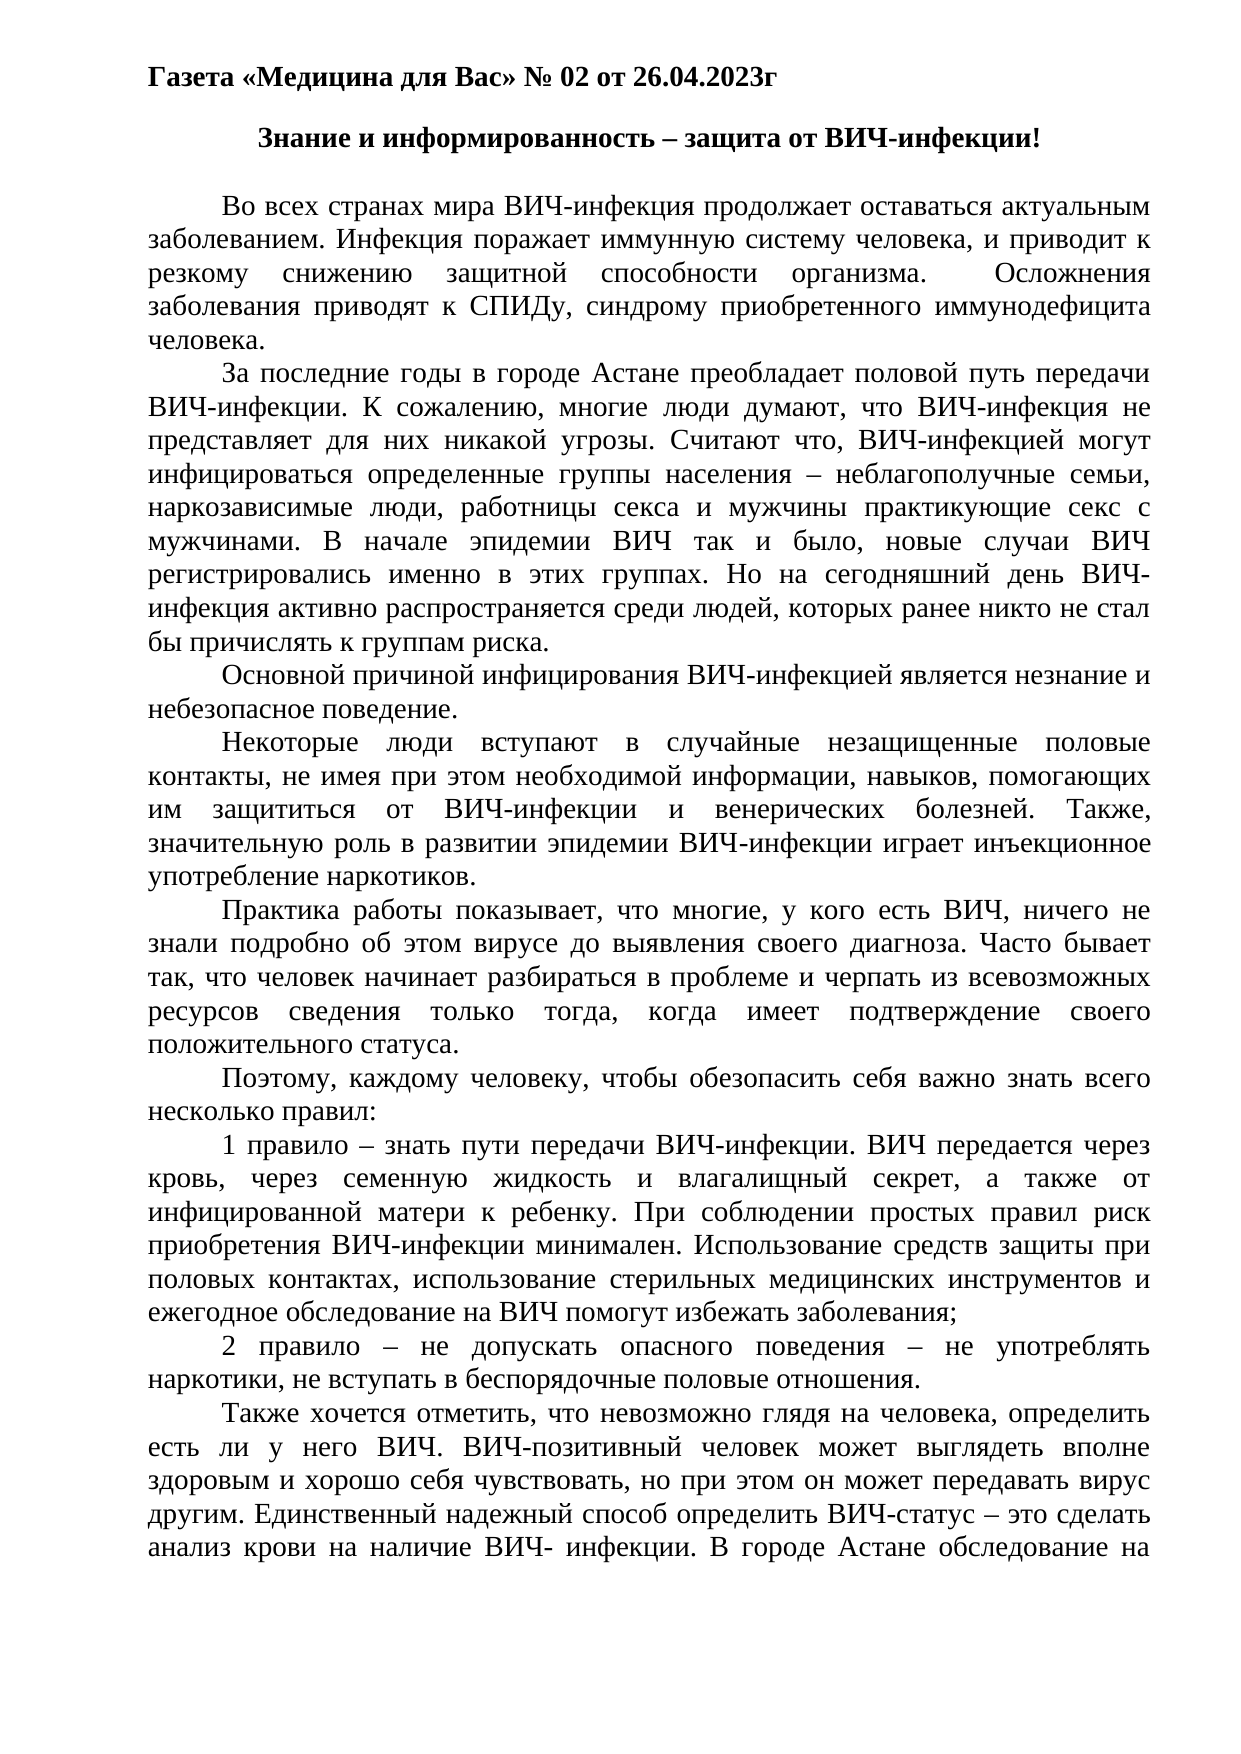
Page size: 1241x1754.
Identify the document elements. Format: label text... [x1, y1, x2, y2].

text За последние годы в городе Астане преобладает половой путь передачи ВИЧ-инфекции. К сожалению, многие люди думают, что ВИЧ-инфекция не представляет для них никакой угрозы. Считают что, ВИЧ-инфекцией могут инфицироваться определенные группы населения – неблагополучные семьи, наркозависимые люди, работницы секса и мужчины практикующие секс с мужчинами. В начале эпидемии ВИЧ так и было, новые случаи ВИЧ регистрировались именно в этих группах. Но на сегодняшний день ВИЧ-инфекция активно распространяется среди людей, которых ранее никто не стал бы причислять к группам риска. [148, 355, 1152, 657]
text Практика работы показывает, что многие, у кого есть ВИЧ, ничего не знали подробно об этом вирусе до выявления своего диагноза. Часто бывает так, что человек начинает разбираться в проблеме и черпать из всевозможных ресурсов сведения только тогда, когда имеет подтверждение своего положительного статуса. [148, 892, 1152, 1060]
text 1 правило – знать пути передачи ВИЧ-инфекции. ВИЧ передается через кровь, через семенную жидкость и влагалищный секрет, а также от инфицированной матери к ребенку. При соблюдении простых правил риск приобретения ВИЧ-инфекции минимален. Использование средств защиты при половых контактах, использование стерильных медицинских инструментов и ежегодное обследование на ВИЧ помогут избежать заболевания; [148, 1127, 1152, 1328]
text Поэтому, каждому человеку, чтобы обезопасить себя важно знать всего несколько правил: [148, 1060, 1152, 1127]
text Во всех странах мира ВИЧ-инфекция продолжает оставаться актуальным заболеванием. Инфекция поражает иммунную систему человека, и приводит к резкому снижению защитной способности организма. Осложнения заболевания приводят к СПИДу, синдрому приобретенного иммунодефицита человека. [148, 188, 1152, 355]
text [148, 1395, 1152, 1563]
text Газета «Медицина для Вас» № 02 от 26.04.2023г [148, 59, 1152, 93]
text Основной причиной инфицирования ВИЧ-инфекцией является незнание и небезопасное поведение. [148, 657, 1152, 724]
text 2 правило – не допускать опасного поведения – не употреблять наркотики, не вступать в беспорядочные половые отношения. [148, 1328, 1152, 1395]
text Некоторые люди вступают в случайные незащищенные половые контакты, не имея при этом необходимой информации, навыков, помогающих им защититься от ВИЧ-инфекции и венерических болезней. Также, значительную роль в развитии эпидемии ВИЧ-инфекции играет инъекционное употребление наркотиков. [148, 724, 1152, 892]
text Знание и информированность – защита от ВИЧ-инфекции! [148, 121, 1152, 154]
